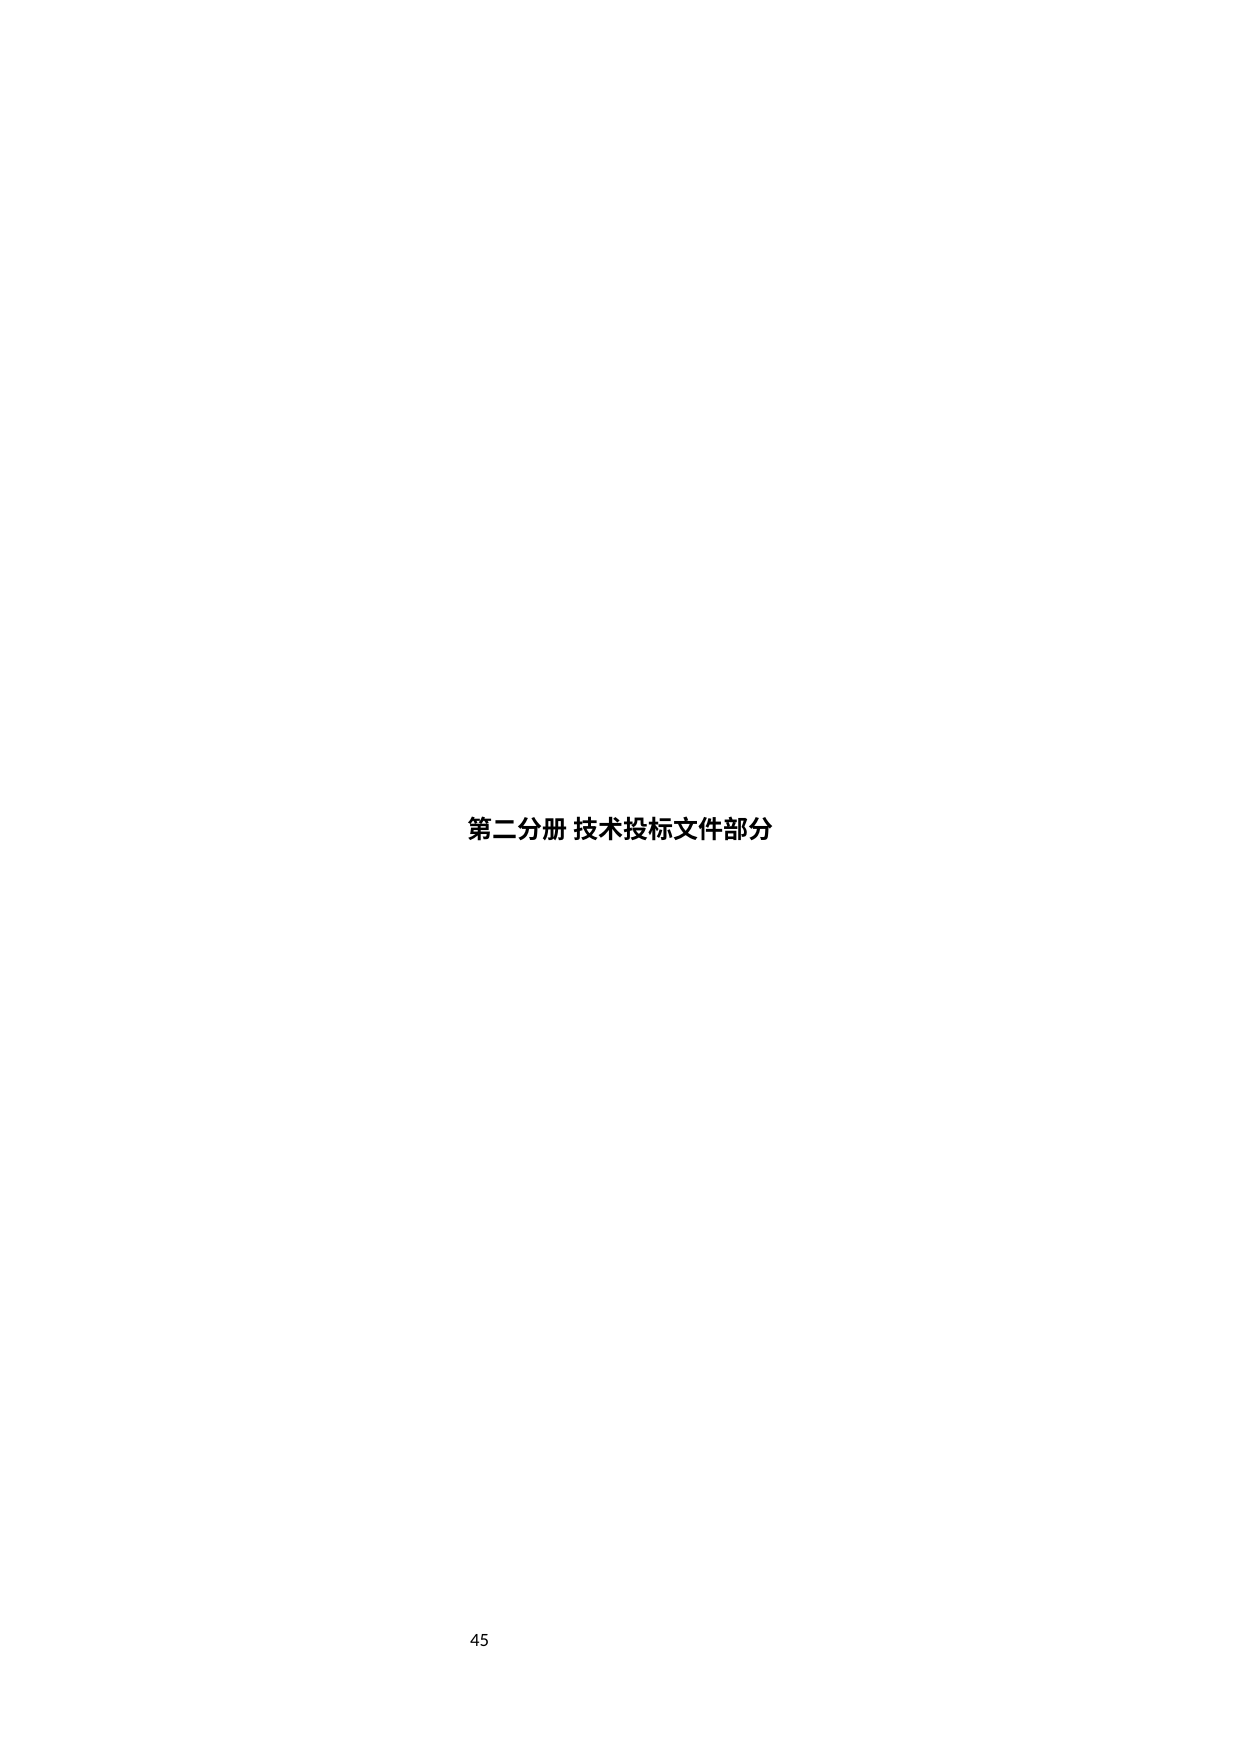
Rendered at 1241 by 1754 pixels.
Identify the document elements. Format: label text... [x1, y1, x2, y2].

text 第二分册 技术投标文件部分 [112, 809, 1128, 845]
